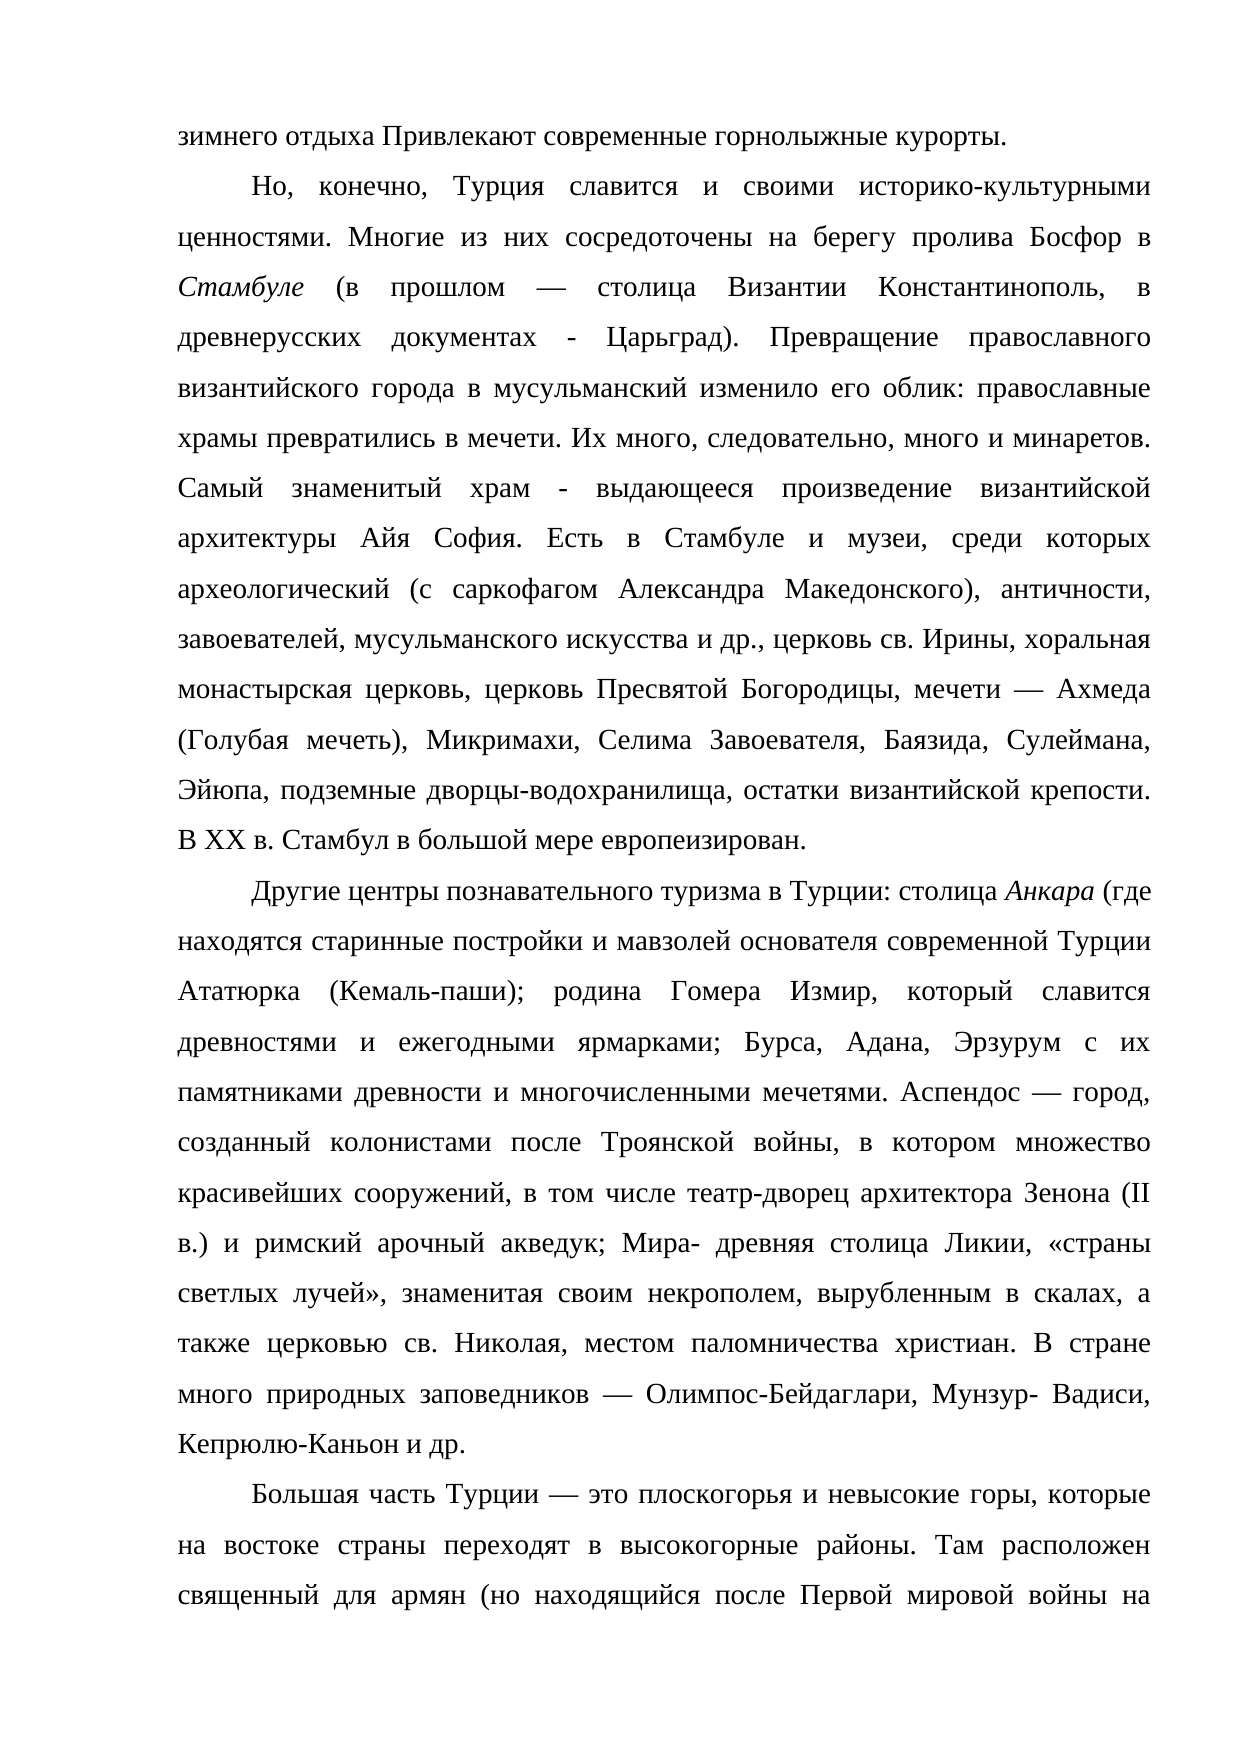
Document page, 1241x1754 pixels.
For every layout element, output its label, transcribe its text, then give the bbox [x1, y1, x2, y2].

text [177, 1477, 1152, 1611]
text Но, конечно, Турция славится и своими историко-культурными ценностями. Многие из них сосредоточены на берегу пролива Босфор в Стамбуле (в прошлом — столица Византии Константинополь, в древнерусских документах - Царьград). Превращение православного византийского города в мусульманский изменило его облик: православные храмы превратились в мечети. Их много, следовательно, много и минаретов. Самый знаменитый храм - выдающееся произведение византийской архитектуры Айя София. Есть в Стамбуле и музеи, среди которых археологический (с саркофагом Александра Македонского), античности, завоевателей, мусульманского искусства и др., церковь св. Ирины, хоральная монастырская церковь, церковь Пресвятой Богородицы, мечети — Ахмеда (Голубая мечеть), Микримахи, Селима Завоевателя, Баязида, Сулеймана, Эйюпа, подземные дворцы-водохранилища, остатки византийской крепости. В XX в. Стамбул в большой мере европеизирован. [177, 168, 1152, 856]
text Другие центры познавательного туризма в Турции: столица Анкара (где находятся старинные постройки и мавзолей основателя современной Турции Ататюрка (Кемаль-паши); родина Гомера Измир, который славится древностями и ежегодными ярмарками; Бурса, Адана, Эрзурум с их памятниками древности и многочисленными мечетями. Аспендос — город, созданный колонистами после Троянской войны, в котором множество красивейших сооружений, в том числе театр-дворец архитектора Зенона (II в.) и римский арочный акведук; Мира- древняя столица Ликии, «страны светлых лучей», знаменитая своим некрополем, вырубленным в скалах, а также церковью св. Николая, местом паломничества христиан. В стране много природных заповедников — Олимпос-Бейдаглари, Мунзур- Вадиси, Кепрюлю-Каньон и др. [177, 873, 1152, 1460]
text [177, 118, 1152, 152]
